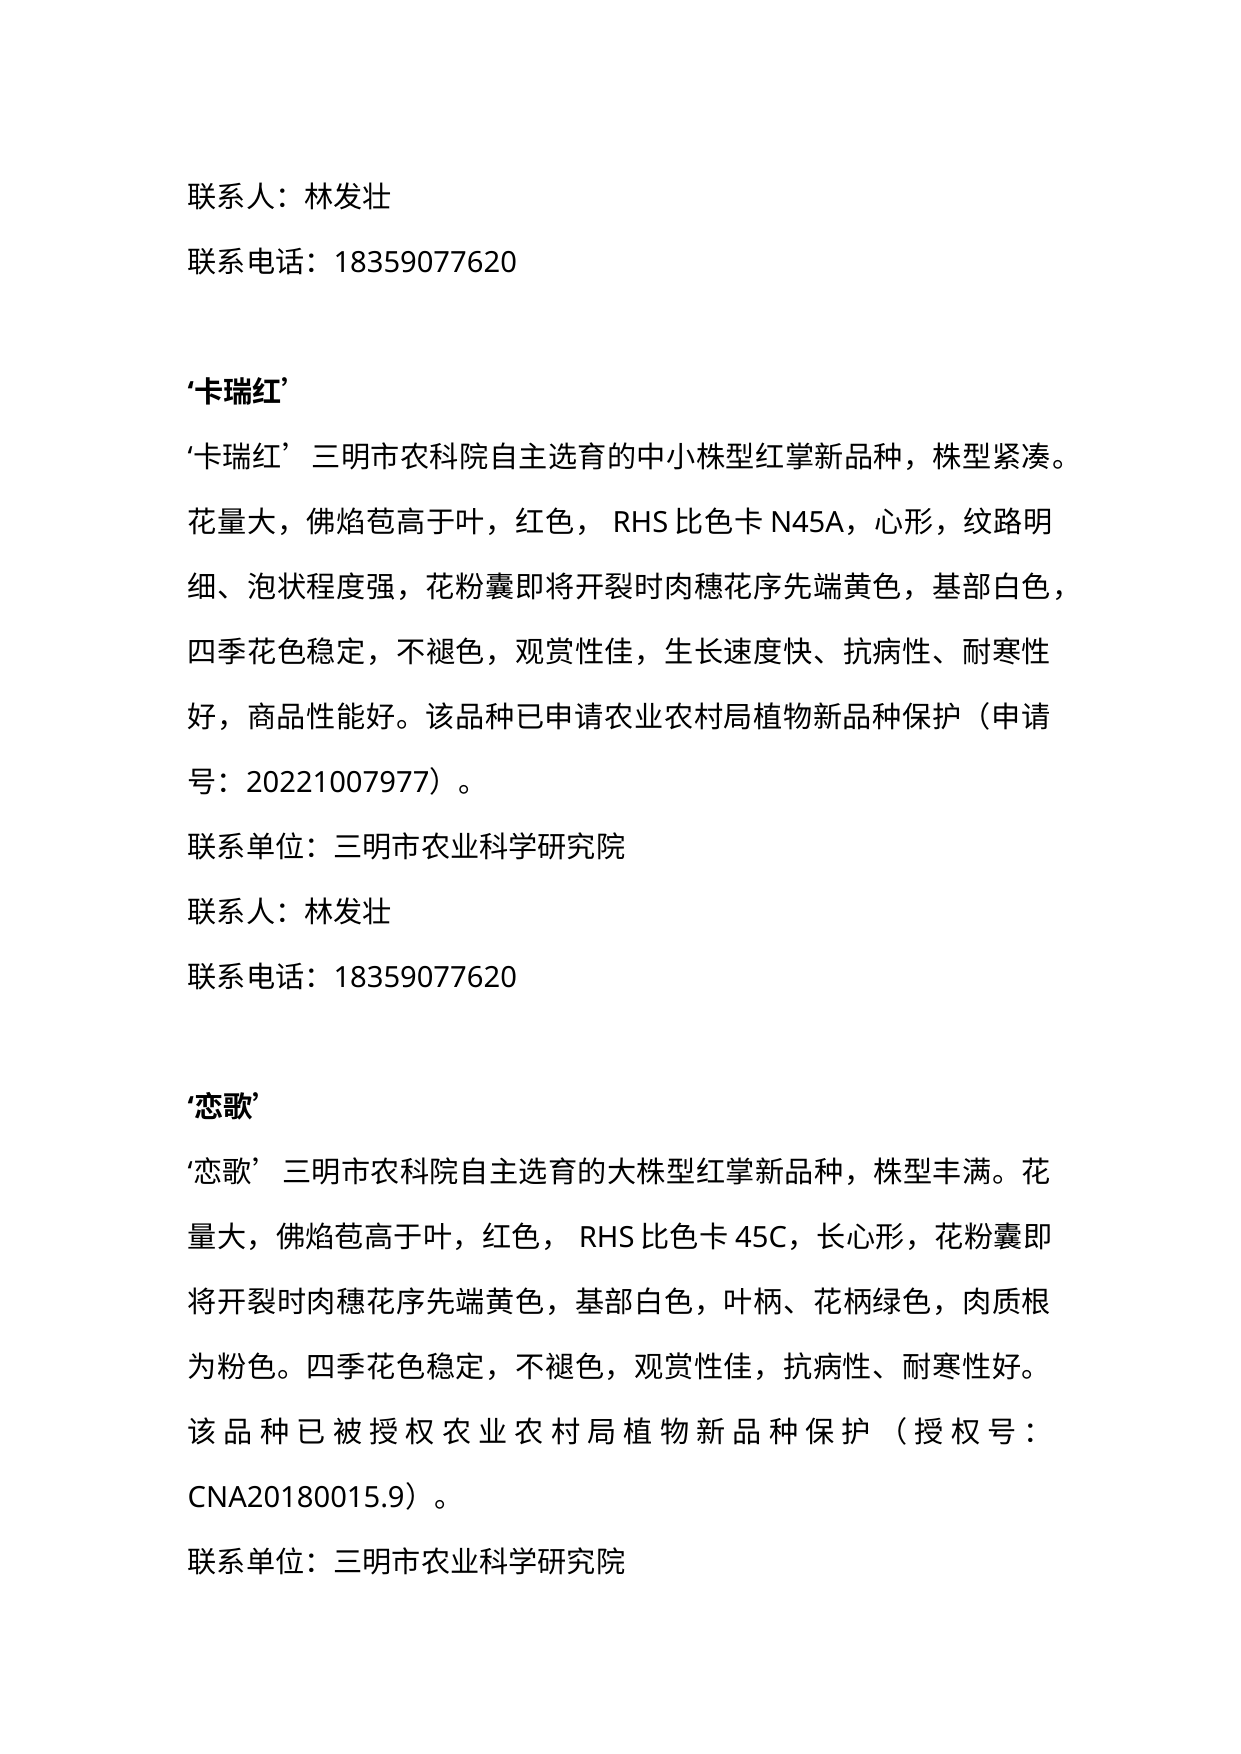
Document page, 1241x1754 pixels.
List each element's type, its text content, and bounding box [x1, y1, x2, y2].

text 联系单位：三明市农业科学研究院 [187, 1527, 1053, 1592]
text 联系人：林发壮 [187, 162, 1053, 227]
text 联系电话：18359077620 [187, 942, 1053, 1007]
text 联系单位：三明市农业科学研究院 [187, 812, 1053, 877]
text 联系人：林发壮 [187, 877, 1053, 942]
text ‘卡瑞红’三明市农科院自主选育的中小株型红掌新品种，株型紧凑。花量大，佛焰苞高于叶，红色， RHS比色卡N45A，心形，纹路明细、泡状程度强，花粉囊即将开裂时肉穗花序先端黄色，基部白色，四季花色稳定，不褪色，观赏性佳，生长速度快、抗病性、耐寒性好，商品性能好。该品种已申请农业农村局植物新品种保护（申请号：20221007977）。 [187, 422, 1053, 812]
text ‘恋歌’ [187, 1072, 1053, 1137]
text ‘恋歌’三明市农科院自主选育的大株型红掌新品种，株型丰满。花量大，佛焰苞高于叶，红色， RHS比色卡45C，长心形，花粉囊即将开裂时肉穗花序先端黄色，基部白色，叶柄、花柄绿色，肉质根为粉色。四季花色稳定，不褪色，观赏性佳，抗病性、耐寒性好。该品种已被授权农业农村局植物新品种保护（授权号：CNA20180015.9）。 [187, 1137, 1053, 1527]
text ‘卡瑞红’ [187, 357, 1053, 422]
text 联系电话：18359077620 [187, 227, 1053, 292]
